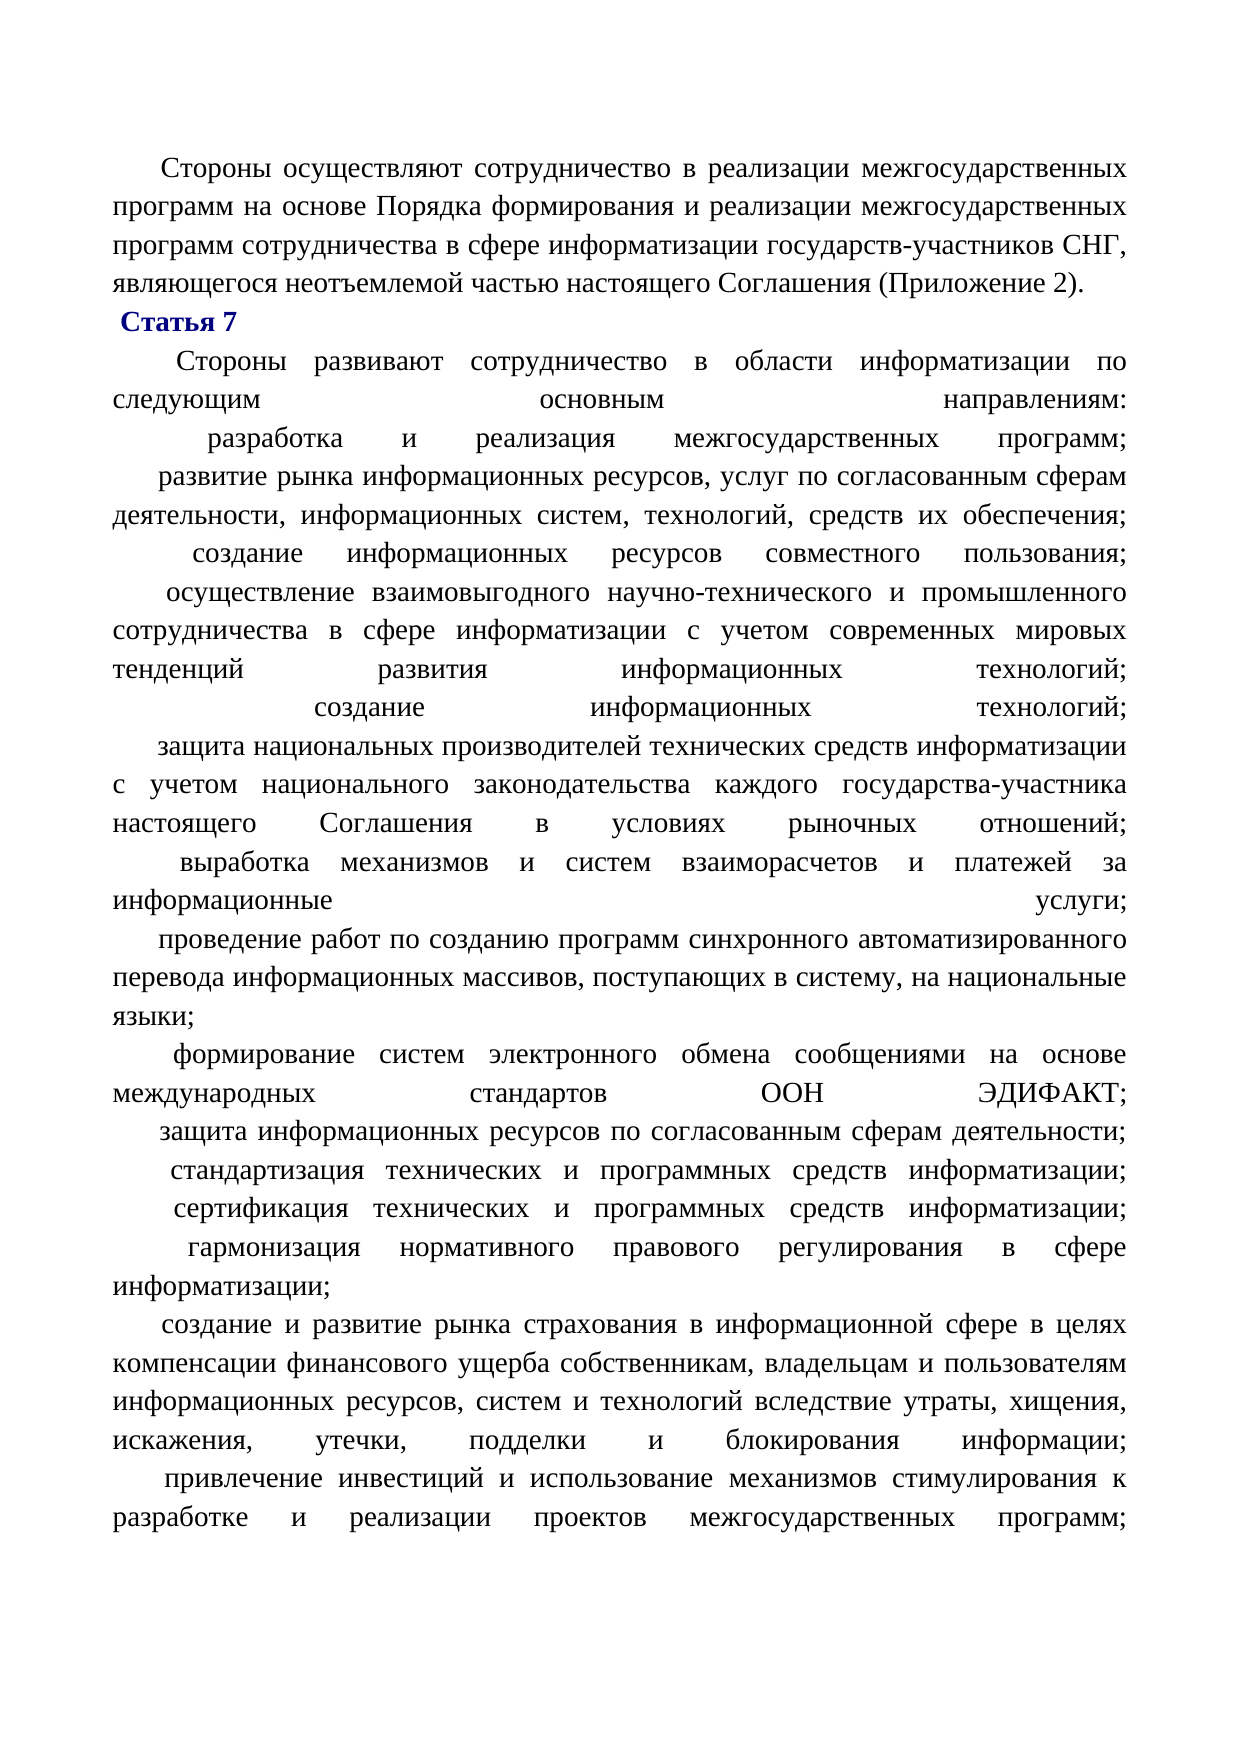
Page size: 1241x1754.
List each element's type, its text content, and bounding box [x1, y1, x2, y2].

text Стороны осуществляют сотрудничество в реализации межгосударственных программ на основе Порядка формирования и реализации межгосударственных программ сотрудничества в сфере информатизации государств-участников СНГ, являющегося неотъемлемой частью настоящего Соглашения (Приложение 2). [112, 150, 1128, 299]
text Статья 7 [112, 304, 1128, 338]
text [112, 343, 1128, 1532]
